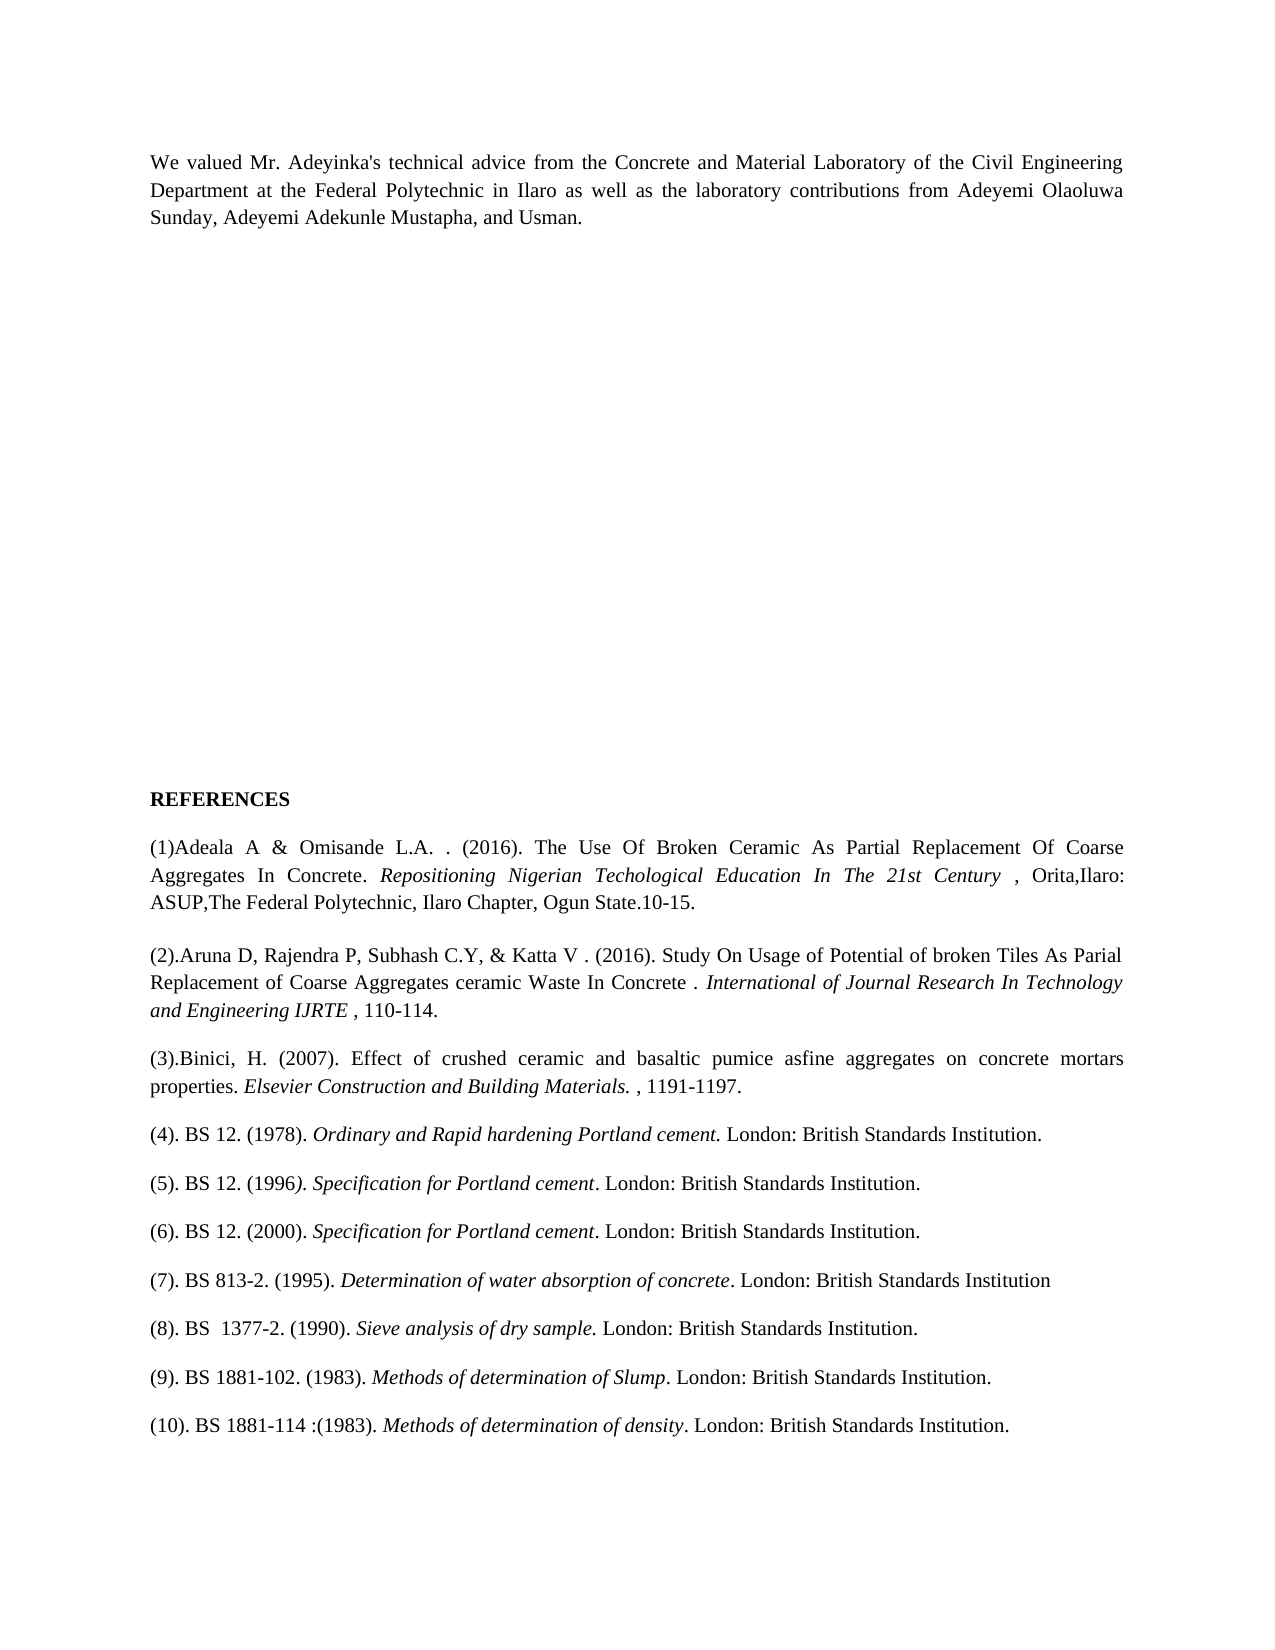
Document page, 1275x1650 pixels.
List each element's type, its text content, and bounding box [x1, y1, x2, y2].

text (1)Adeala A & Omisande L.A. . (2016). The Use Of Broken Ceramic As Partial Replacement Of Coarse Aggregates In Concrete. Repositioning Nigerian Techological Education In The 21st Century , Orita,Ilaro: ASUP,The Federal Polytechnic, Ilaro Chapter, Ogun State.10-15. [150, 835, 1125, 914]
text (7). BS 813-2. (1995). Determination of water absorption of concrete. London: British Standards Institution [150, 1268, 1125, 1292]
text (8). BS 1377-2. (1990). Sieve analysis of dry sample. London: British Standards Institution. [150, 1316, 1125, 1340]
text (5). BS 12. (1996). Specification for Portland cement. London: British Standards Institution. [150, 1171, 1125, 1195]
text (10). BS 1881-114 :(1983). Methods of determination of density. London: British Standards Institution. [150, 1413, 1125, 1437]
text (4). BS 12. (1978). Ordinary and Rapid hardening Portland cement. London: British Standards Institution. [150, 1122, 1125, 1146]
text (9). BS 1881-102. (1983). Methods of determination of Slump. London: British Standards Institution. [150, 1364, 1125, 1389]
text (3).Binici, H. (2007). Effect of crushed ceramic and basaltic pumice asfine aggregates on concrete mortars properties. Elsevier Construction and Building Materials. , 1191-1197. [150, 1046, 1125, 1098]
text (2).Aruna D, Rajendra P, Subhash C.Y, & Katta V . (2016). Study On Usage of Potential of broken Tiles As Parial Replacement of Coarse Aggregates ceramic Waste In Concrete . International of Journal Research In Technology and Engineering IJRTE , 110-114. [150, 943, 1125, 1022]
text REFERENCES [150, 786, 1125, 811]
text (6). BS 12. (2000). Specification for Portland cement. London: British Standards Institution. [150, 1219, 1125, 1243]
text We valued Mr. Adeyinka's technical advice from the Concrete and Material Laboratory of the Civil Engineering Department at the Federal Polytechnic in Ilaro as well as the laboratory contributions from Adeyemi Olaoluwa Sunday, Adeyemi Adekunle Mustapha, and Usman. [150, 150, 1125, 229]
